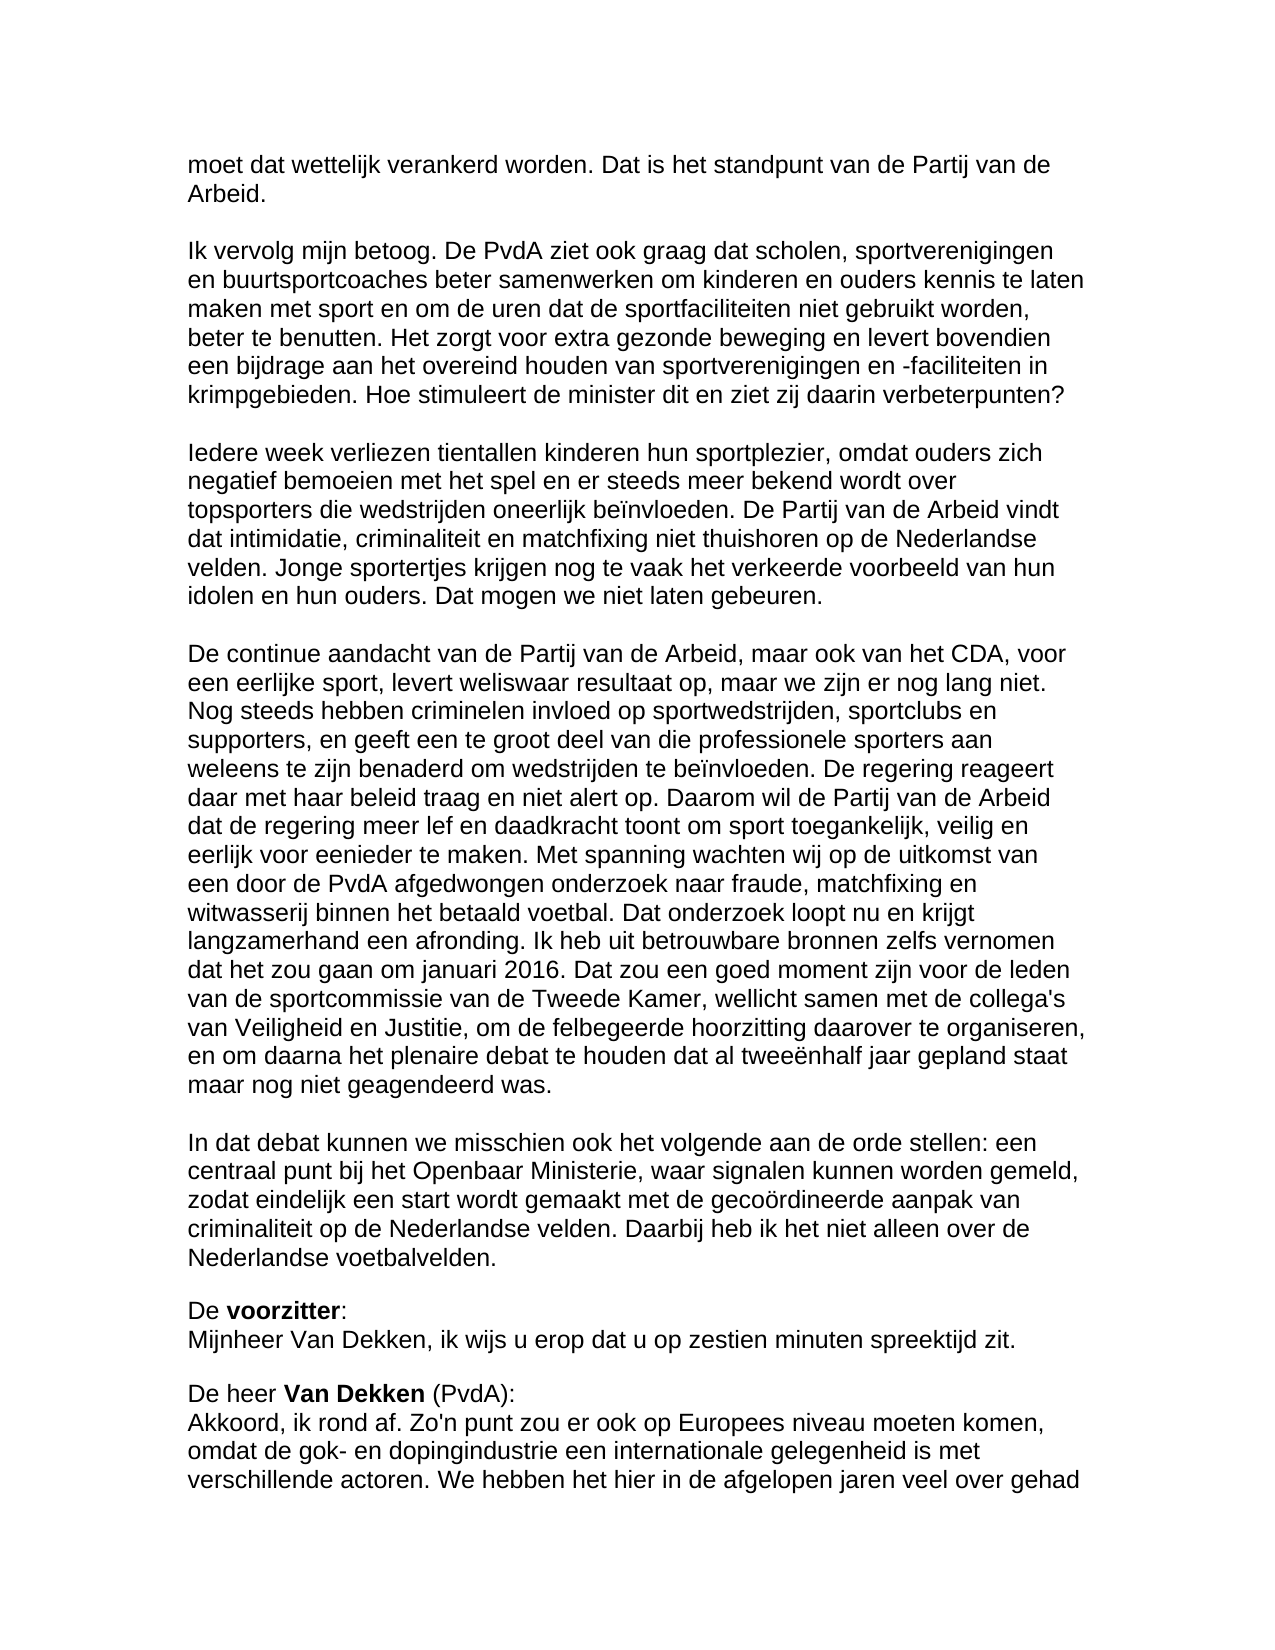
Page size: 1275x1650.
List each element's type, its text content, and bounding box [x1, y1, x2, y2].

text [187, 1379, 1087, 1494]
text De voorzitter: Mijnheer Van Dekken, ik wijs u erop dat u op zestien minuten spreektijd zit. [187, 1296, 1087, 1354]
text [187, 150, 1087, 1271]
